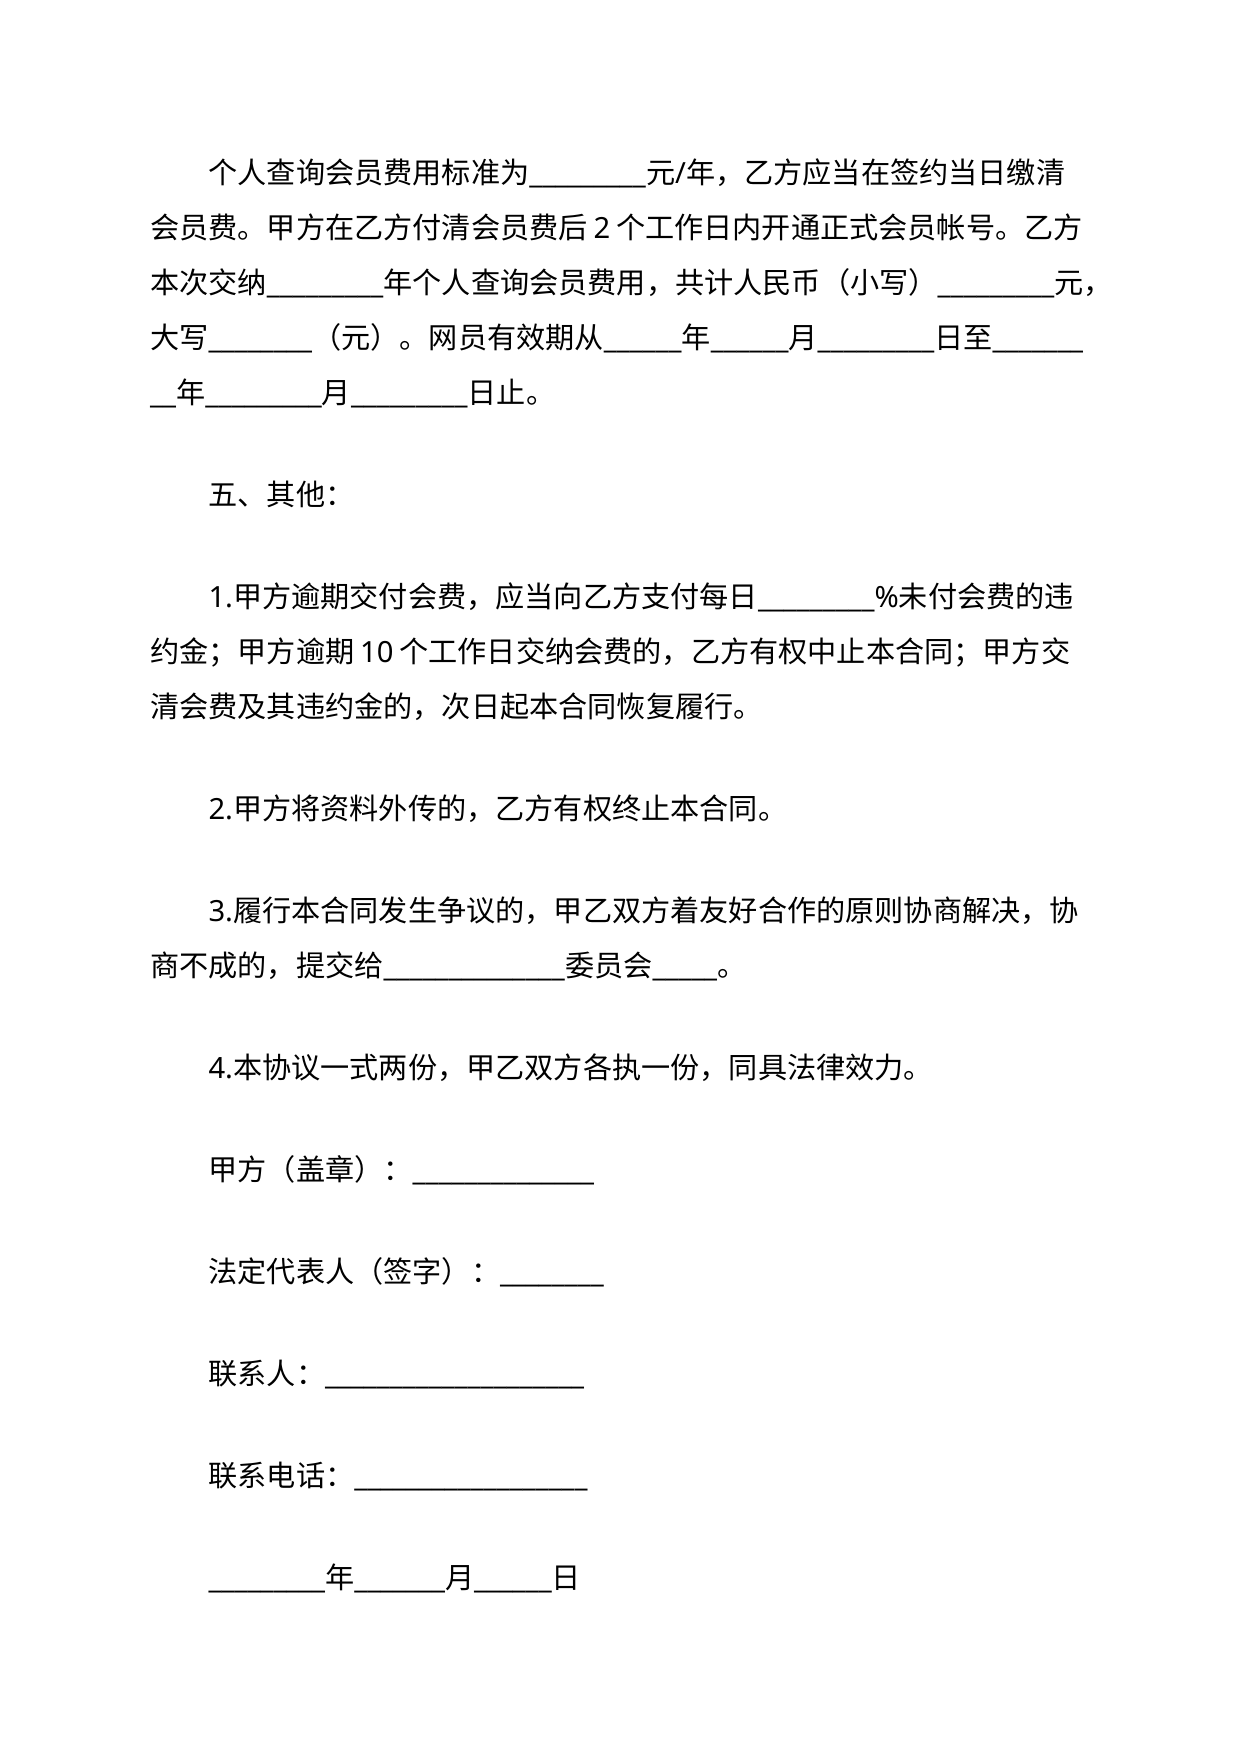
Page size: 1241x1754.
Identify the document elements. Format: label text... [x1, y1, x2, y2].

text 五、其他： [150, 472, 1090, 514]
text 甲方（盖章）：______________ [150, 1146, 1090, 1189]
text 联系电话：__________________ [150, 1452, 1090, 1495]
text 2.甲方将资料外传的，乙方有权终止本合同。 [150, 786, 1090, 828]
text 个人查询会员费用标准为_________元/年，乙方应当在签约当日缴清会员费。甲方在乙方付清会员费后2个工作日内开通正式会员帐号。乙方本次交纳_________年个人查询会员费用，共计人民币（小写）_________元，大写________（元）。网员有效期从______年______月_________日至_________年_________月_________日止。 [150, 150, 1090, 412]
text 3.履行本合同发生争议的，甲乙双方着友好合作的原则协商解决，协商不成的，提交给______________委员会_____。 [150, 887, 1090, 985]
text 1.甲方逾期交付会费，应当向乙方支付每日_________%未付会费的违约金；甲方逾期10个工作日交纳会费的，乙方有权中止本合同；甲方交清会费及其违约金的，次日起本合同恢复履行。 [150, 574, 1090, 726]
text 法定代表人（签字）：________ [150, 1248, 1090, 1291]
text _________年_______月______日 [150, 1554, 1090, 1597]
text 联系人：____________________ [150, 1350, 1090, 1393]
text 4.本协议一式两份，甲乙双方各执一份，同具法律效力。 [150, 1044, 1090, 1087]
